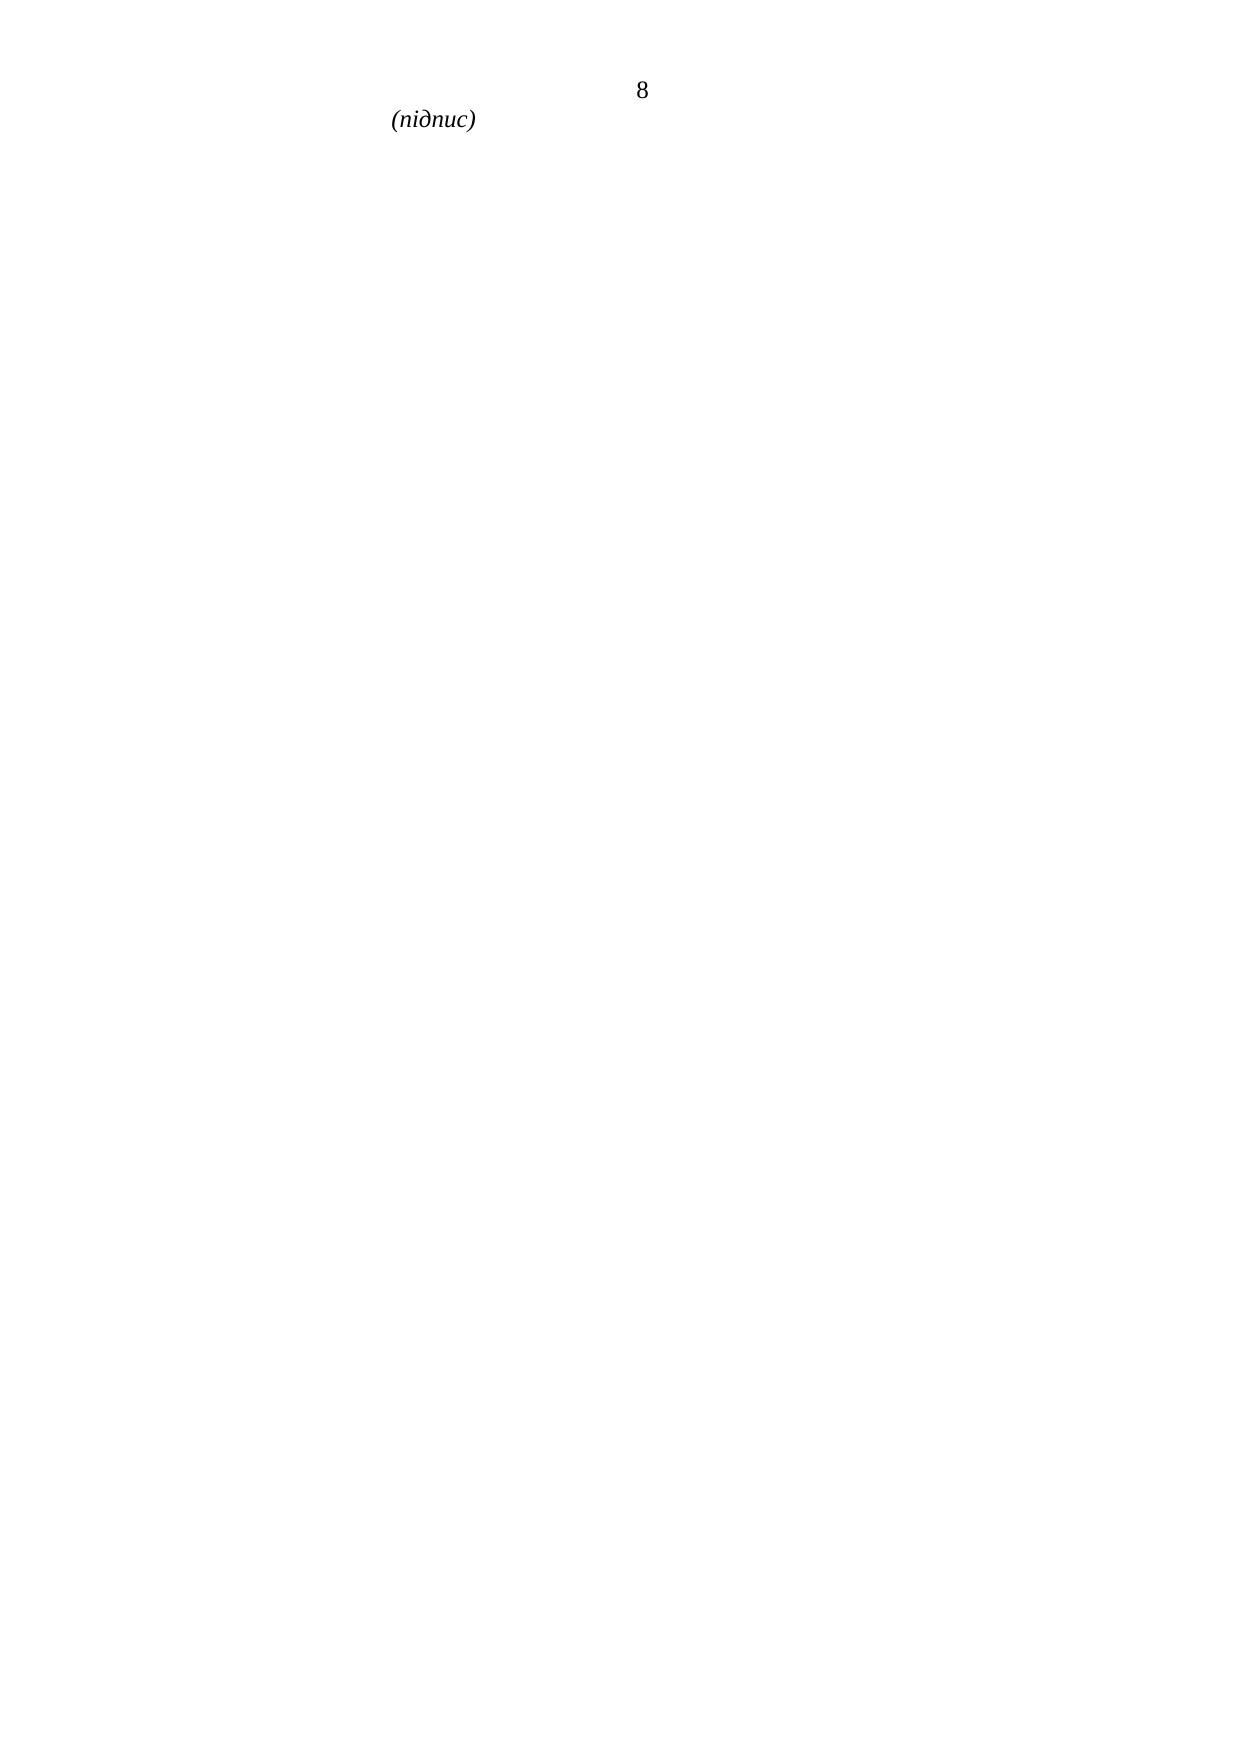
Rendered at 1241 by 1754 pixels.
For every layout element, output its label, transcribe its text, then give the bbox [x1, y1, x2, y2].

text (підпис) [103, 104, 1181, 132]
